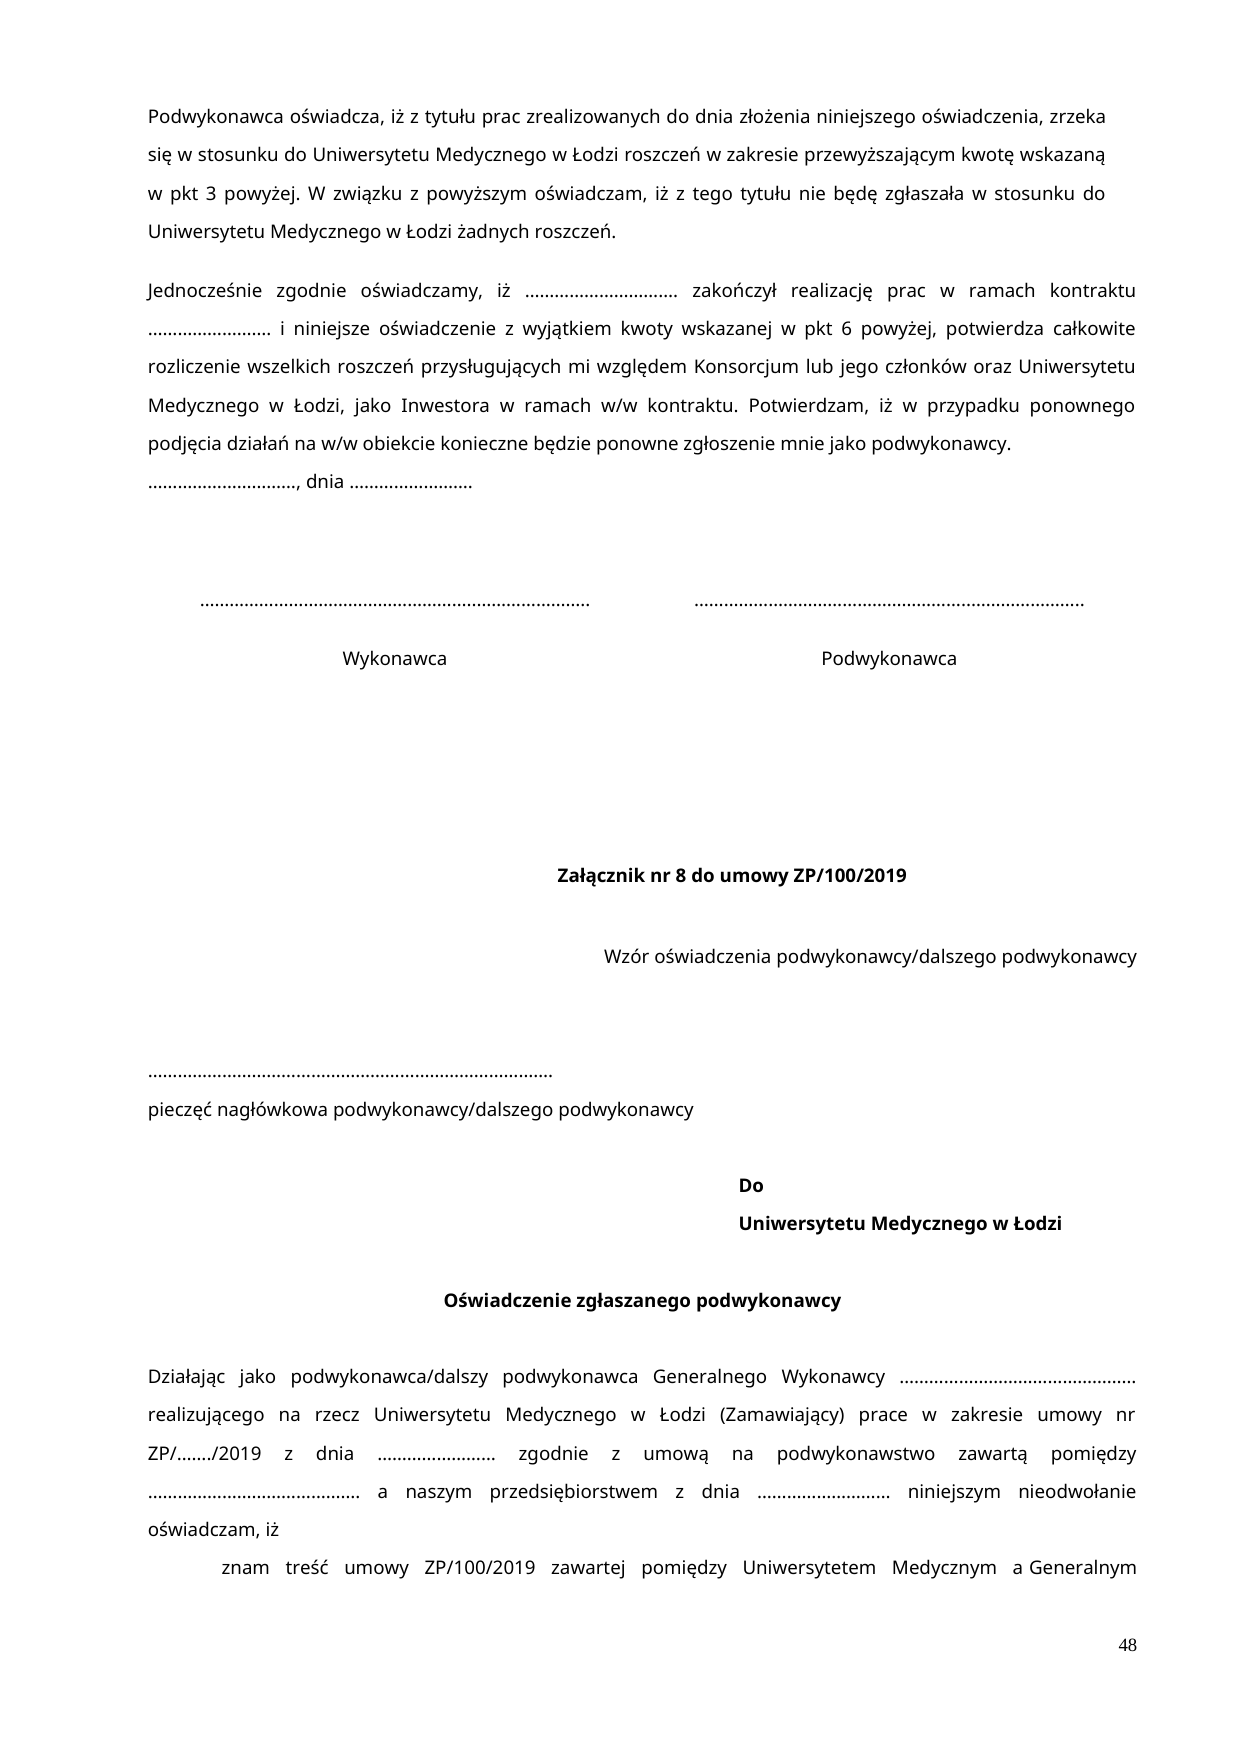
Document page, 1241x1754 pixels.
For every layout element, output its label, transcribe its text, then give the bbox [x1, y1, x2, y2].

text Podwykonawca oświadcza, iż z tytułu prac zrealizowanych do dnia złożenia niniejszego oświadczenia, zrzeka się w stosunku do Uniwersytetu Medycznego w Łodzi roszczeń w zakresie przewyższającym kwotę wskazaną w pkt 3 powyżej. W związku z powyższym oświadczam, iż z tego tytułu nie będę zgłaszała w stosunku do Uniwersytetu Medycznego w Łodzi żadnych roszczeń. [148, 103, 1107, 244]
text Do [738, 1172, 1107, 1198]
text …………………………, dnia ……………………. [148, 468, 1137, 494]
text Oświadczenie zgłaszanego podwykonawcy [148, 1287, 1137, 1312]
text pieczęć nagłówkowa podwykonawcy/dalszego podwykonawcy [148, 1096, 1137, 1121]
text Działając jako podwykonawca/dalszy podwykonawca Generalnego Wykonawcy ………………………………………… realizującego na rzecz Uniwersytetu Medycznego w Łodzi (Zamawiający) prace w zakresie umowy nr ZP/……./2019 z dnia …………………… zgodnie z umową na podwykonawstwo zawartą pomiędzy ……………………………………. a naszym przedsiębiorstwem z dnia ……………………… niniejszym nieodwołanie oświadczam, iż [148, 1363, 1137, 1542]
text Załącznik nr 8 do umowy ZP/100/2019 [148, 863, 1137, 888]
text ………………………………………………………………………. [148, 1058, 1137, 1083]
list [148, 1554, 1137, 1580]
text Jednocześnie zgodnie oświadczamy, iż …………………………. zakończył realizację prac w ramach kontraktu ……………………. i niniejsze oświadczenie z wyjątkiem kwoty wskazanej w pkt 6 powyżej, potwierdza całkowite rozliczenie wszelkich roszczeń przysługujących mi względem Konsorcjum lub jego członków oraz Uniwersytetu Medycznego w Łodzi, jako Inwestora w ramach w/w kontraktu. Potwierdzam, iż w przypadku ponownego podjęcia działań na w/w obiekcie konieczne będzie ponowne zgłoszenie mnie jako podwykonawcy. [148, 277, 1137, 456]
table_header ………………………………………………..………………….. Wykonawca [148, 586, 642, 821]
table_header ………………………………………………..………………….. Podwykonawca [642, 586, 1136, 821]
text Wzór oświadczenia podwykonawcy/dalszego podwykonawcy [148, 943, 1137, 968]
text Uniwersytetu Medycznego w Łodzi [738, 1211, 1107, 1236]
